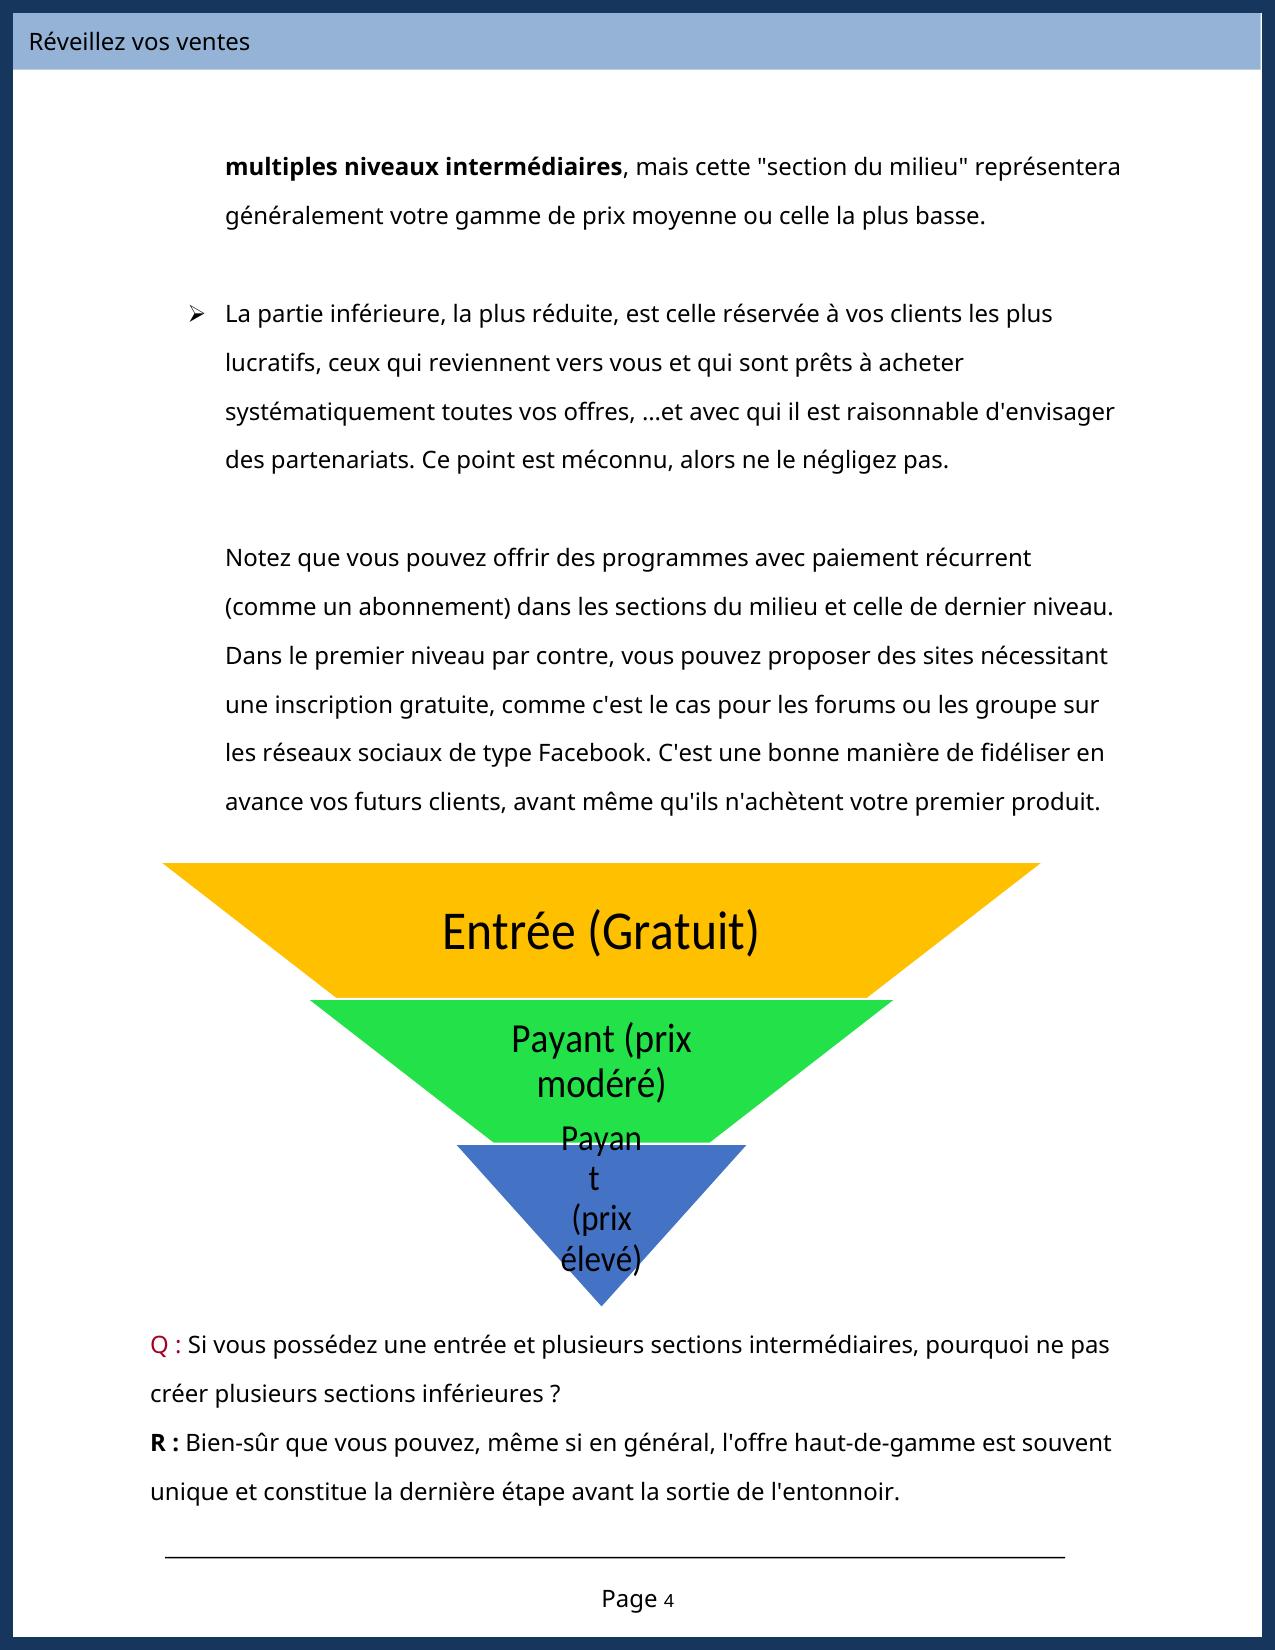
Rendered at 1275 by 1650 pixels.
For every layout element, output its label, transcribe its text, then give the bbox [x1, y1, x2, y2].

text Q : Si vous possédez une entrée et plusieurs sections intermédiaires, pourquoi ne pas créer plusieurs sections inférieures ? [150, 1328, 1125, 1409]
list Notez que vous pouvez offrir des programmes avec paiement récurrent (comme un abonnement) dans les sections du milieu et celle de dernier niveau. Dans le premier niveau par contre, vous pouvez proposer des sites nécessitant une inscription gratuite, comme c'est le cas pour les forums ou les groupe sur les réseaux sociaux de type Facebook. C'est une bonne manière de fidéliser en avance vos futurs clients, avant même qu'ils n'achètent votre premier produit. [225, 541, 1125, 818]
list La partie inférieure, la plus réduite, est celle réservée à vos clients les plus lucratifs, ceux qui reviennent vers vous et qui sont prêts à acheter systématiquement toutes vos offres, …et avec qui il est raisonnable d'envisager des partenariats. Ce point est méconnu, alors ne le négligez pas. [187, 297, 1125, 476]
text R : Bien-sûr que vous pouvez, même si en général, l'offre haut-de-gamme est souvent unique et constitue la dernière étape avant la sortie de l'entonnoir. [150, 1426, 1125, 1507]
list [187, 150, 1125, 231]
